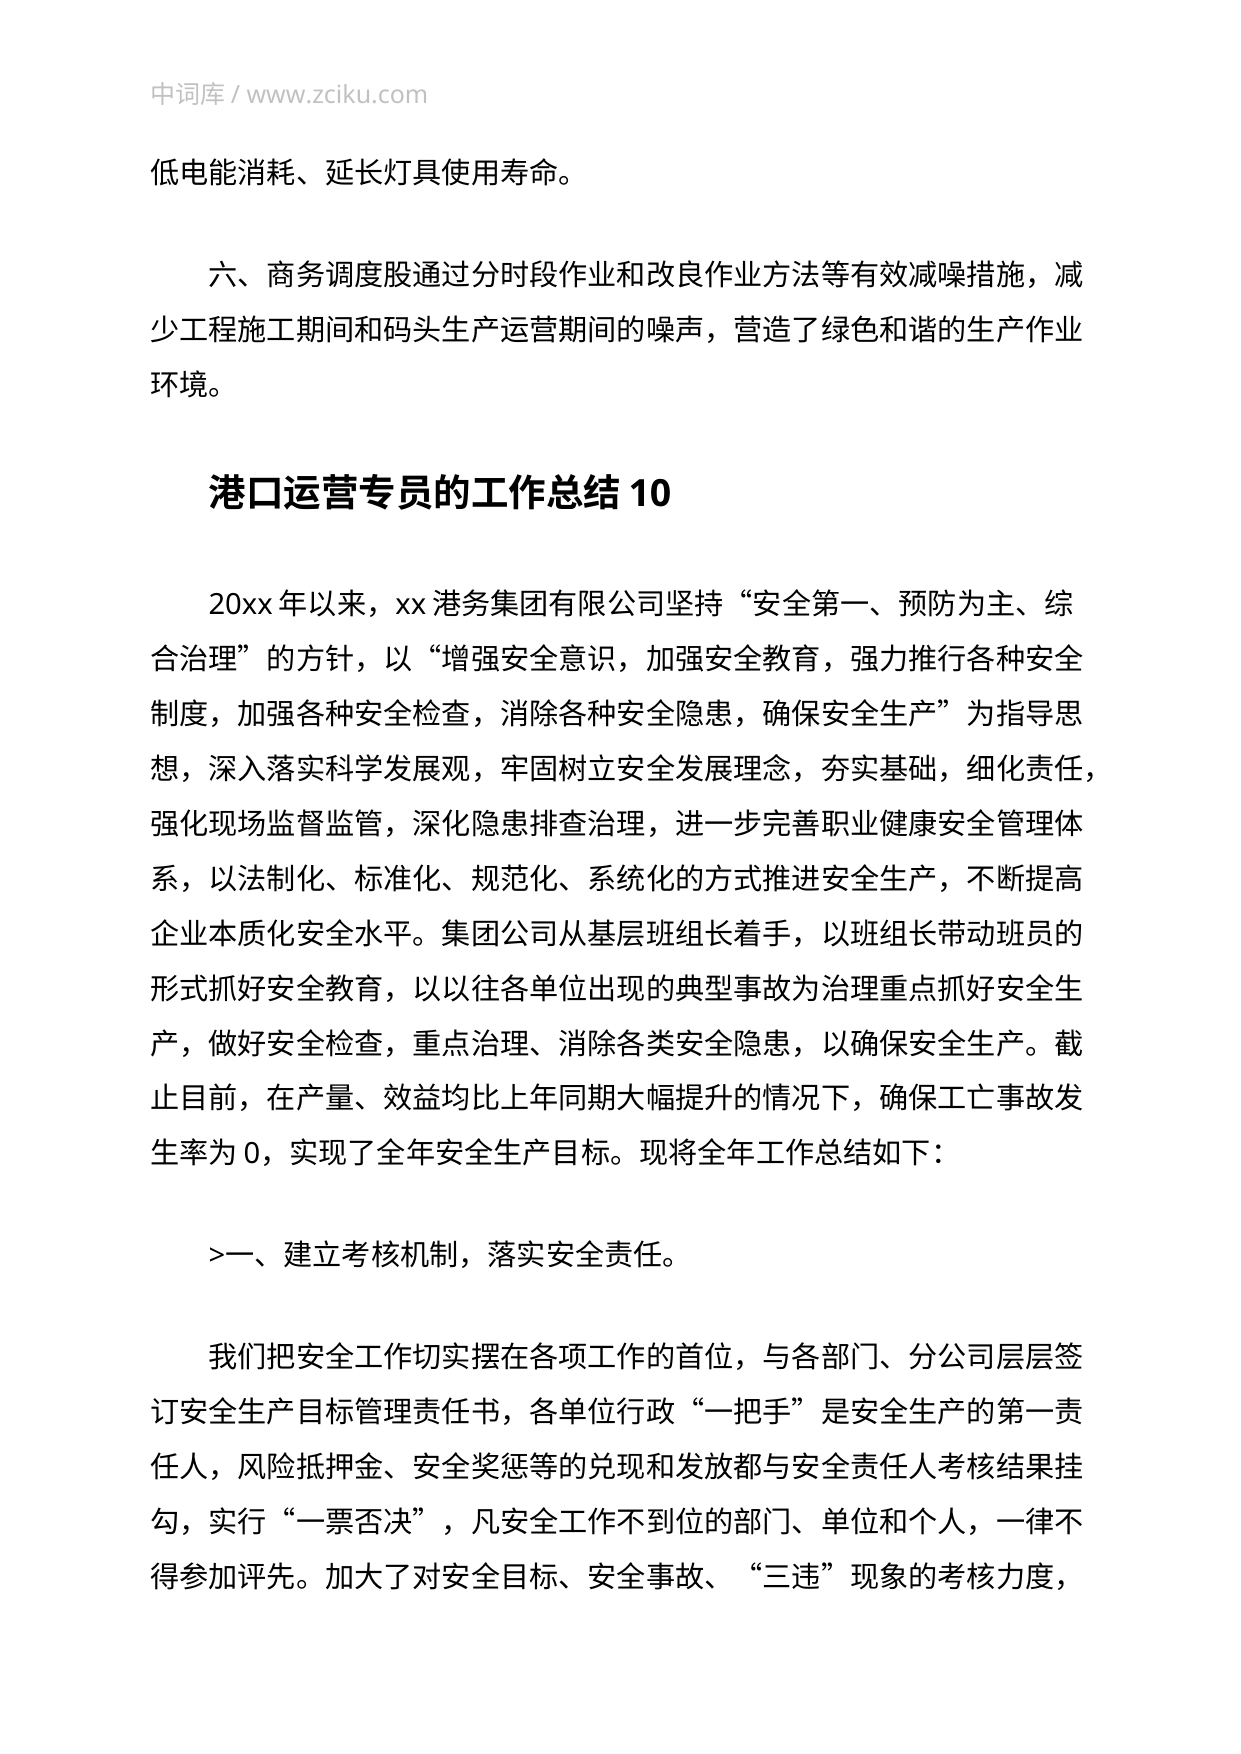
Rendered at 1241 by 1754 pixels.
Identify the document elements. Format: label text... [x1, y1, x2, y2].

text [150, 150, 1090, 192]
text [150, 1334, 1090, 1596]
text >一、建立考核机制，落实安全责任。 [150, 1232, 1090, 1274]
text 港口运营专员的工作总结10 [150, 463, 1090, 518]
text 六、商务调度股通过分时段作业和改良作业方法等有效减噪措施，减少工程施工期间和码头生产运营期间的噪声，营造了绿色和谐的生产作业环境。 [150, 252, 1090, 404]
text 20xx年以来，xx港务集团有限公司坚持“安全第一、预防为主、综合治理”的方针，以“增强安全意识，加强安全教育，强力推行各种安全制度，加强各种安全检查，消除各种安全隐患，确保安全生产”为指导思想，深入落实科学发展观，牢固树立安全发展理念，夯实基础，细化责任，强化现场监督监管，深化隐患排查治理，进一步完善职业健康安全管理体系，以法制化、标准化、规范化、系统化的方式推进安全生产，不断提高企业本质化安全水平。集团公司从基层班组长着手，以班组长带动班员的形式抓好安全教育，以以往各单位出现的典型事故为治理重点抓好安全生产，做好安全检查，重点治理、消除各类安全隐患，以确保安全生产。截止目前，在产量、效益均比上年同期大幅提升的情况下，确保工亡事故发生率为0，实现了全年安全生产目标。现将全年工作总结如下： [150, 581, 1090, 1172]
